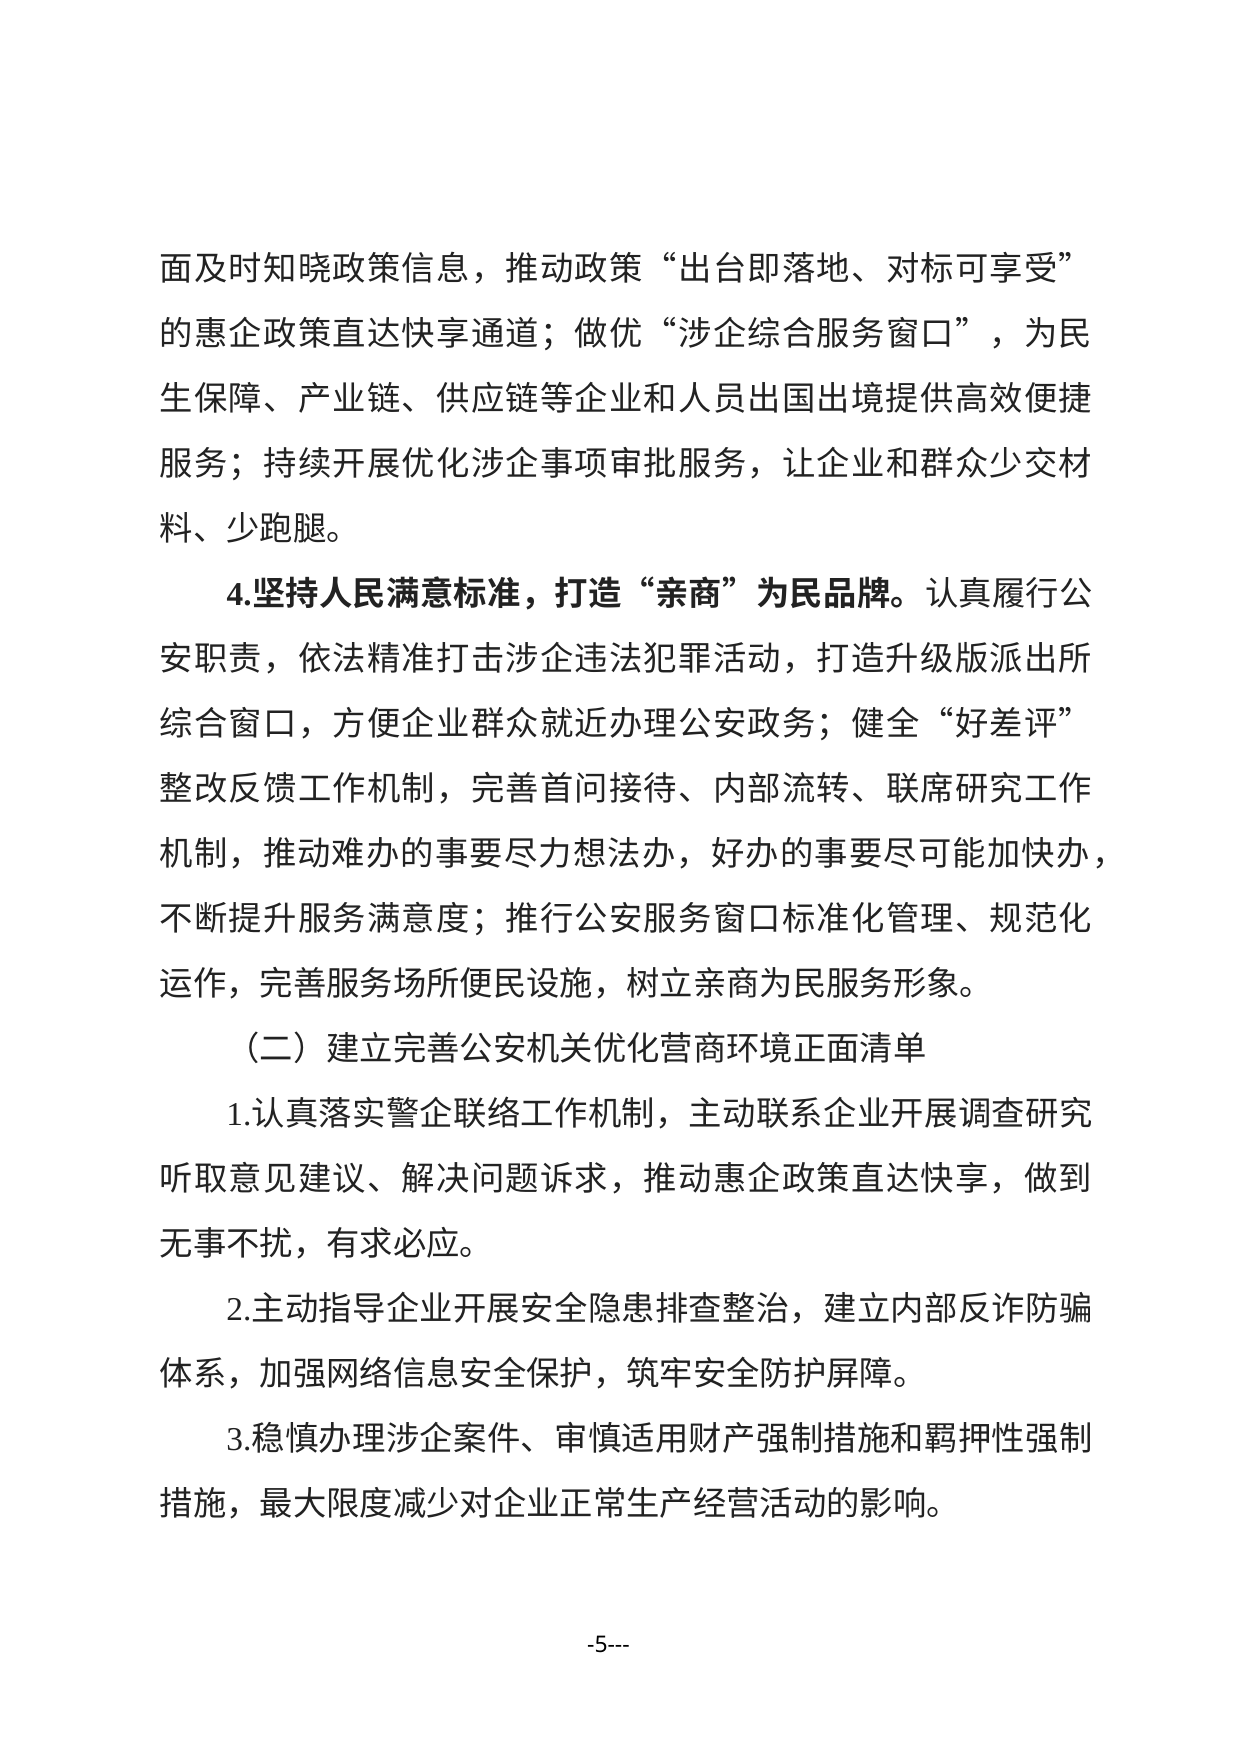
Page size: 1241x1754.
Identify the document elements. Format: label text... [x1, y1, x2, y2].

text 1.认真落实警企联络工作机制，主动联系企业开展调查研究、听取意见建议、解决问题诉求，推动惠企政策直达快享，做到无事不扰，有求必应。 [159, 1078, 1092, 1273]
text 2.主动指导企业开展安全隐患排查整治，建立内部反诈防骗体系，加强网络信息安全保护，筑牢安全防护屏障。 [159, 1273, 1092, 1403]
text （二）建立完善公安机关优化营商环境正面清单 [159, 1013, 1092, 1078]
text 3.稳慎办理涉企案件、审慎适用财产强制措施和羁押性强制措施，最大限度减少对企业正常生产经营活动的影响。 [159, 1403, 1092, 1533]
text 4.坚持人民满意标准，打造“亲商”为民品牌。认真履行公安职责，依法精准打击涉企违法犯罪活动，打造升级版派出所综合窗口，方便企业群众就近办理公安政务；健全“好差评”整改反馈工作机制，完善首问接待、内部流转、联席研究工作机制，推动难办的事要尽力想法办，好办的事要尽可能加快办，不断提升服务满意度；推行公安服务窗口标准化管理、规范化运作，完善服务场所便民设施，树立亲商为民服务形象。 [159, 558, 1092, 1013]
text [159, 233, 1092, 558]
